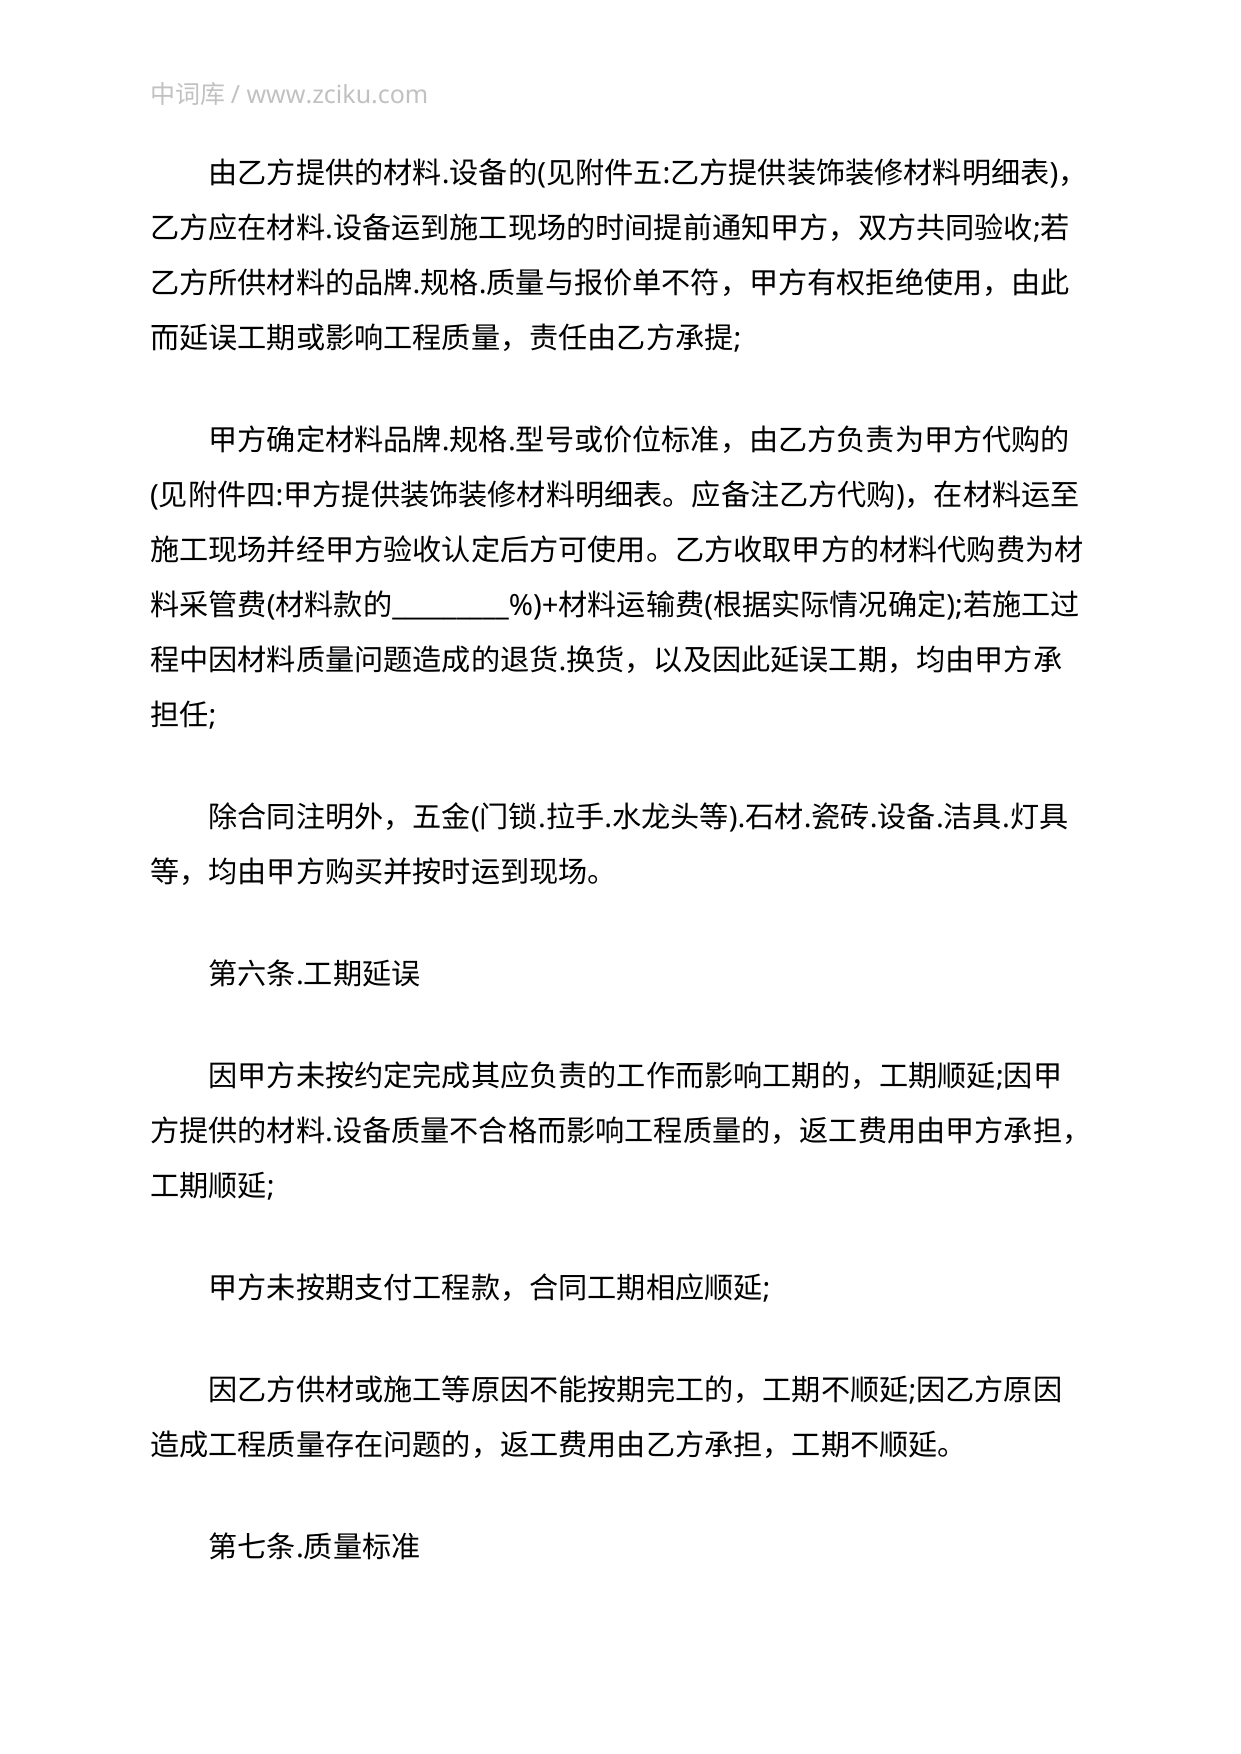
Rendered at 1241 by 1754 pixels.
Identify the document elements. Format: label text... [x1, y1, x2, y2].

text 由乙方提供的材料.设备的(见附件五:乙方提供装饰装修材料明细表)，乙方应在材料.设备运到施工现场的时间提前通知甲方，双方共同验收;若乙方所供材料的品牌.规格.质量与报价单不符，甲方有权拒绝使用，由此而延误工期或影响工程质量，责任由乙方承提; [150, 150, 1090, 357]
text 甲方确定材料品牌.规格.型号或价位标准，由乙方负责为甲方代购的(见附件四:甲方提供装饰装修材料明细表。应备注乙方代购)，在材料运至施工现场并经甲方验收认定后方可使用。乙方收取甲方的材料代购费为材料采管费(材料款的_________%)+材料运输费(根据实际情况确定);若施工过程中因材料质量问题造成的退货.换货，以及因此延误工期，均由甲方承担任; [150, 417, 1090, 734]
text 甲方未按期支付工程款，合同工期相应顺延; [150, 1264, 1090, 1307]
text 因乙方供材或施工等原因不能按期完工的，工期不顺延;因乙方原因造成工程质量存在问题的，返工费用由乙方承担，工期不顺延。 [150, 1367, 1090, 1464]
text 因甲方未按约定完成其应负责的工作而影响工期的，工期顺延;因甲方提供的材料.设备质量不合格而影响工程质量的，返工费用由甲方承担，工期顺延; [150, 1053, 1090, 1205]
text 第七条.质量标准 [150, 1523, 1090, 1566]
text 第六条.工期延误 [150, 951, 1090, 993]
text 除合同注明外，五金(门锁.拉手.水龙头等).石材.瓷砖.设备.洁具.灯具等，均由甲方购买并按时运到现场。 [150, 794, 1090, 891]
